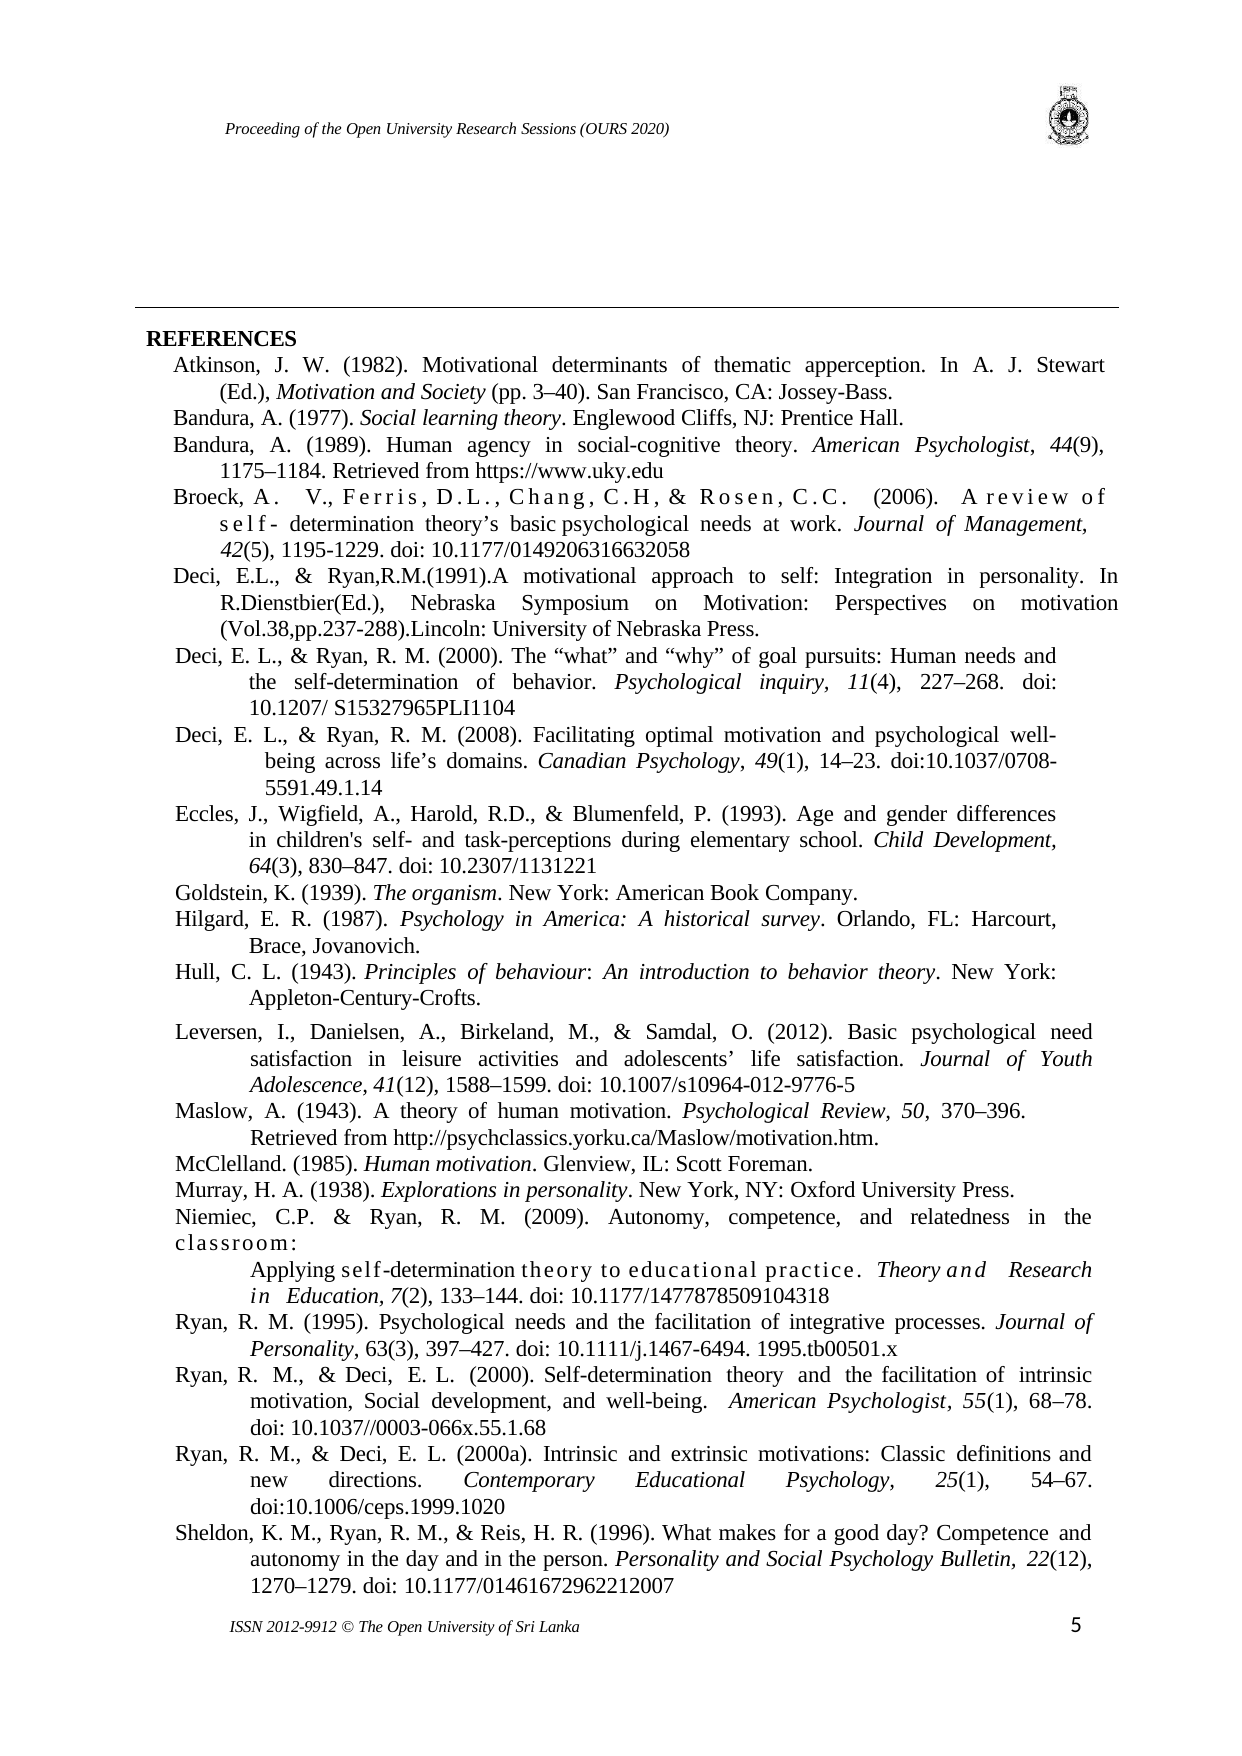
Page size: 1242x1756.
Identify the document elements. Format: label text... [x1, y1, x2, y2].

text Hilgard, E. R. (1987). Psychology in America: A historical survey. Orlando, FL: Harcourt, Brace, Jovanovich. [175, 905, 1057, 958]
subtitle REFERENCES [146, 325, 1119, 351]
text Ryan, R. M., & Deci, E. L. (2000a). Intrinsic and extrinsic motivations: Classic definitions and new directions. Contemporary Educational Psychology, 25(1), 54–67. doi:10.1006/ceps.1999.1020 [175, 1440, 1093, 1519]
picture [1045, 83, 1089, 148]
text McClelland. (1985). Human motivation. Glenview, IL: Scott Foreman. [175, 1150, 1119, 1177]
text Maslow, A. (1943). A theory of human motivation. Psychological Review, 50, 370–396. [175, 1097, 1119, 1124]
text Deci, E. L., & Ryan, R. M. (2000). The “what” and “why” of goal pursuits: Human needs and the self-determination of behavior. Psychological inquiry, 11(4), 227–268. doi: 10.1207/ S15327965PLI1104 [175, 642, 1057, 721]
text Murray, H. A. (1938). Explorations in personality. New York, NY: Oxford University Press. [175, 1177, 1093, 1203]
text 42(5), 1195-1229. doi: 10.1177/0149206316632058 [135, 536, 1119, 562]
text Deci, E. L., & Ryan, R. M. (2008). Facilitating optimal motivation and psychological well- being across life’s domains. Canadian Psychology, 49(1), 14–23. doi:10.1037/0708- 5591.49.1.14 [175, 721, 1057, 800]
text Broeck, A. V., Ferris, D.L., Chang, C.H, & Rosen, C.C. (2006). A review of self- determination theory’s basic psychological needs at work. Journal of Management, [173, 483, 1105, 536]
text Goldstein, K. (1939). The organism. New York: American Book Company. [175, 879, 1119, 905]
text Leversen, I., Danielsen, A., Birkeland, M., & Samdal, O. (2012). Basic psychological need satisfaction in leisure activities and adolescents’ life satisfaction. Journal of Youth Adolescence, 41(12), 1588–1599. doi: 10.1007/s10964-012-9776-5 [175, 1018, 1093, 1097]
text Bandura, A. (1989). Human agency in social-cognitive theory. American Psychologist, 44(9), 1175–1184. Retrieved from https://www.uky.edu [173, 431, 1105, 483]
text Applying self-determination theory to educational practice. Theory and Research in Education, 7(2), 133–144. doi: 10.1177/1477878509104318 [250, 1256, 1093, 1308]
text Eccles, J., Wigfield, A., Harold, R.D., & Blumenfeld, P. (1993). Age and gender differences in children's self- and task-perceptions during elementary school. Child Development, 64(3), 830–847. doi: 10.2307/1131221 [175, 800, 1057, 879]
text Atkinson, J. W. (1982). Motivational determinants of thematic apperception. In A. J. Stewart (Ed.), Motivation and Society (pp. 3–40). San Francisco, CA: Jossey-Bass. [173, 351, 1105, 404]
text Retrieved from http://psychclassics.yorku.ca/Maslow/motivation.htm. [250, 1124, 1119, 1150]
text Deci, E.L., & Ryan,R.M.(1991).A motivational approach to self: Integration in personality. In R.Dienstbier(Ed.), Nebraska Symposium on Motivation: Perspectives on motivation (Vol.38,pp.237-288).Lincoln: University of Nebraska Press. [173, 562, 1119, 642]
text Sheldon, K. M., Ryan, R. M., & Reis, H. R. (1996). What makes for a good day? Competence and autonomy in the day and in the person. Personality and Social Psychology Bulletin, 22(12), 1270–1279. doi: 10.1177/01461672962212007 [175, 1519, 1093, 1598]
text Hull, C. L. (1943). Principles of behaviour: An introduction to behavior theory. New York: Appleton-Century-Crofts. [175, 958, 1057, 1011]
text Ryan, R. M., & Deci, E. L. (2000). Self-determination theory and the facilitation of intrinsic motivation, Social development, and well-being. American Psychologist, 55(1), 68–78. doi: 10.1037//0003-066x.55.1.68 [175, 1361, 1093, 1440]
text Ryan, R. M. (1995). Psychological needs and the facilitation of integrative processes. Journal of Personality, 63(3), 397–427. doi: 10.1111/j.1467-6494. 1995.tb00501.x [175, 1308, 1093, 1361]
text Bandura, A. (1977). Social learning theory. Englewood Cliffs, NJ: Prentice Hall. [146, 404, 1119, 431]
text Niemiec, C.P. & Ryan, R. M. (2009). Autonomy, competence, and relatedness in the classroom: [175, 1203, 1093, 1256]
